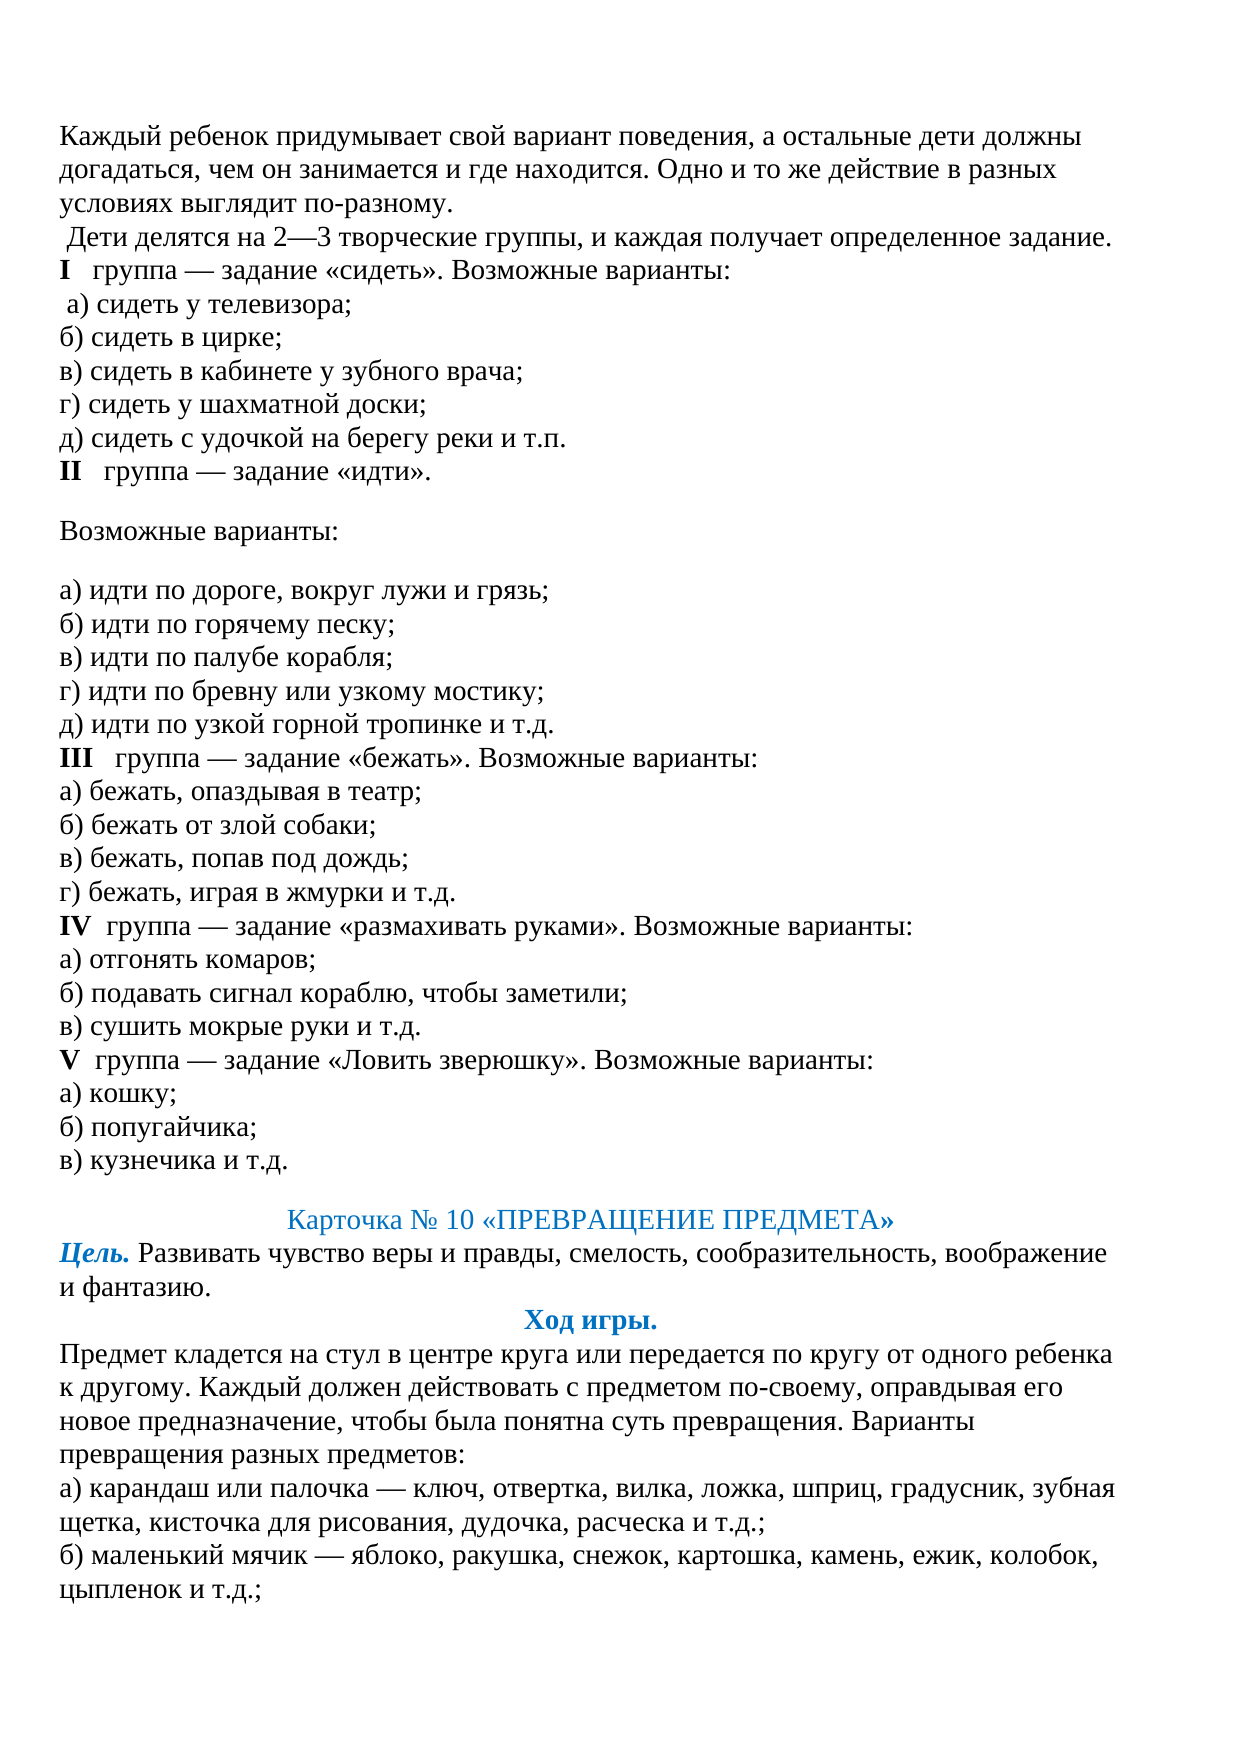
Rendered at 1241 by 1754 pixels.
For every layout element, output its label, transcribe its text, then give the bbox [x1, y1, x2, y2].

text в) бежать, попав под дождь; [59, 841, 1122, 874]
text Ход игры. [59, 1302, 1122, 1336]
text Карточка № 10 «ПРЕВРАЩЕНИЕ ПРЕДМЕТА» [59, 1202, 1122, 1235]
text Каждый ребенок придумывает свой вариант поведения, а остальные дети должны догадаться, чем он занимается и где находится. Одно и то же действие в разных условиях выглядит по-разному. [59, 118, 1122, 219]
text а) карандаш или палочка — ключ, отвертка, вилка, ложка, шприц, градусник, зубная щетка, кисточка для рисования, дудочка, расческа и т.д.; [59, 1470, 1122, 1537]
text в) сушить мокрые руки и т.д. [59, 1008, 1122, 1042]
text д) идти по узкой горной тропинке и т.д. [59, 706, 1122, 740]
text IV группа — задание «размахивать руками». Возможные варианты: [59, 908, 1122, 941]
text II группа — задание «идти». [59, 453, 1122, 487]
text Предмет кладется на стул в центре круга или передается по кругу от одного ребенка к другому. Каждый должен действовать с предметом по-своему, оправдывая его новое предназначение, чтобы была понятна суть превращения. Варианты превращения разных предметов: [59, 1336, 1122, 1470]
text а) идти по дороге, вокруг лужи и грязь; [59, 572, 1122, 606]
text Дети делятся на 2—3 творческие группы, и каждая получает определенное задание. [59, 219, 1122, 252]
text в) идти по палубе корабля; [59, 639, 1122, 673]
text б) идти по горячему песку; [59, 606, 1122, 639]
text б) подавать сигнал кораблю, чтобы заметили; [59, 975, 1122, 1008]
text а) кошку; [59, 1075, 1122, 1109]
text I группа — задание «сидеть». Возможные варианты: [59, 252, 1122, 286]
text б) сидеть в цирке; [59, 319, 1122, 353]
text III группа — задание «бежать». Возможные варианты: [59, 740, 1122, 773]
text г) сидеть у шахматной доски; [59, 386, 1122, 420]
text а) сидеть у телевизора; [59, 286, 1122, 319]
text б) бежать от злой собаки; [59, 807, 1122, 841]
text г) идти по бревну или узкому мостику; [59, 673, 1122, 706]
text Возможные варианты: [59, 513, 1122, 546]
text б) попугайчика; [59, 1109, 1122, 1142]
text а) отгонять комаров; [59, 941, 1122, 975]
text в) сидеть в кабинете у зубного врача; [59, 353, 1122, 386]
text б) маленький мячик — яблоко, ракушка, снежок, картошка, камень, ежик, колобок, цыпленок и т.д.; [59, 1537, 1122, 1604]
text г) бежать, играя в жмурки и т.д. [59, 874, 1122, 908]
text в) кузнечика и т.д. [59, 1142, 1122, 1176]
text V группа — задание «Ловить зверюшку». Возможные варианты: [59, 1042, 1122, 1075]
text а) бежать, опаздывая в театр; [59, 773, 1122, 807]
text Цель. Развивать чувство веры и правды, смелость, сообразительность, воображение и фантазию. [59, 1235, 1122, 1302]
text д) сидеть с удочкой на берегу реки и т.п. [59, 420, 1122, 453]
